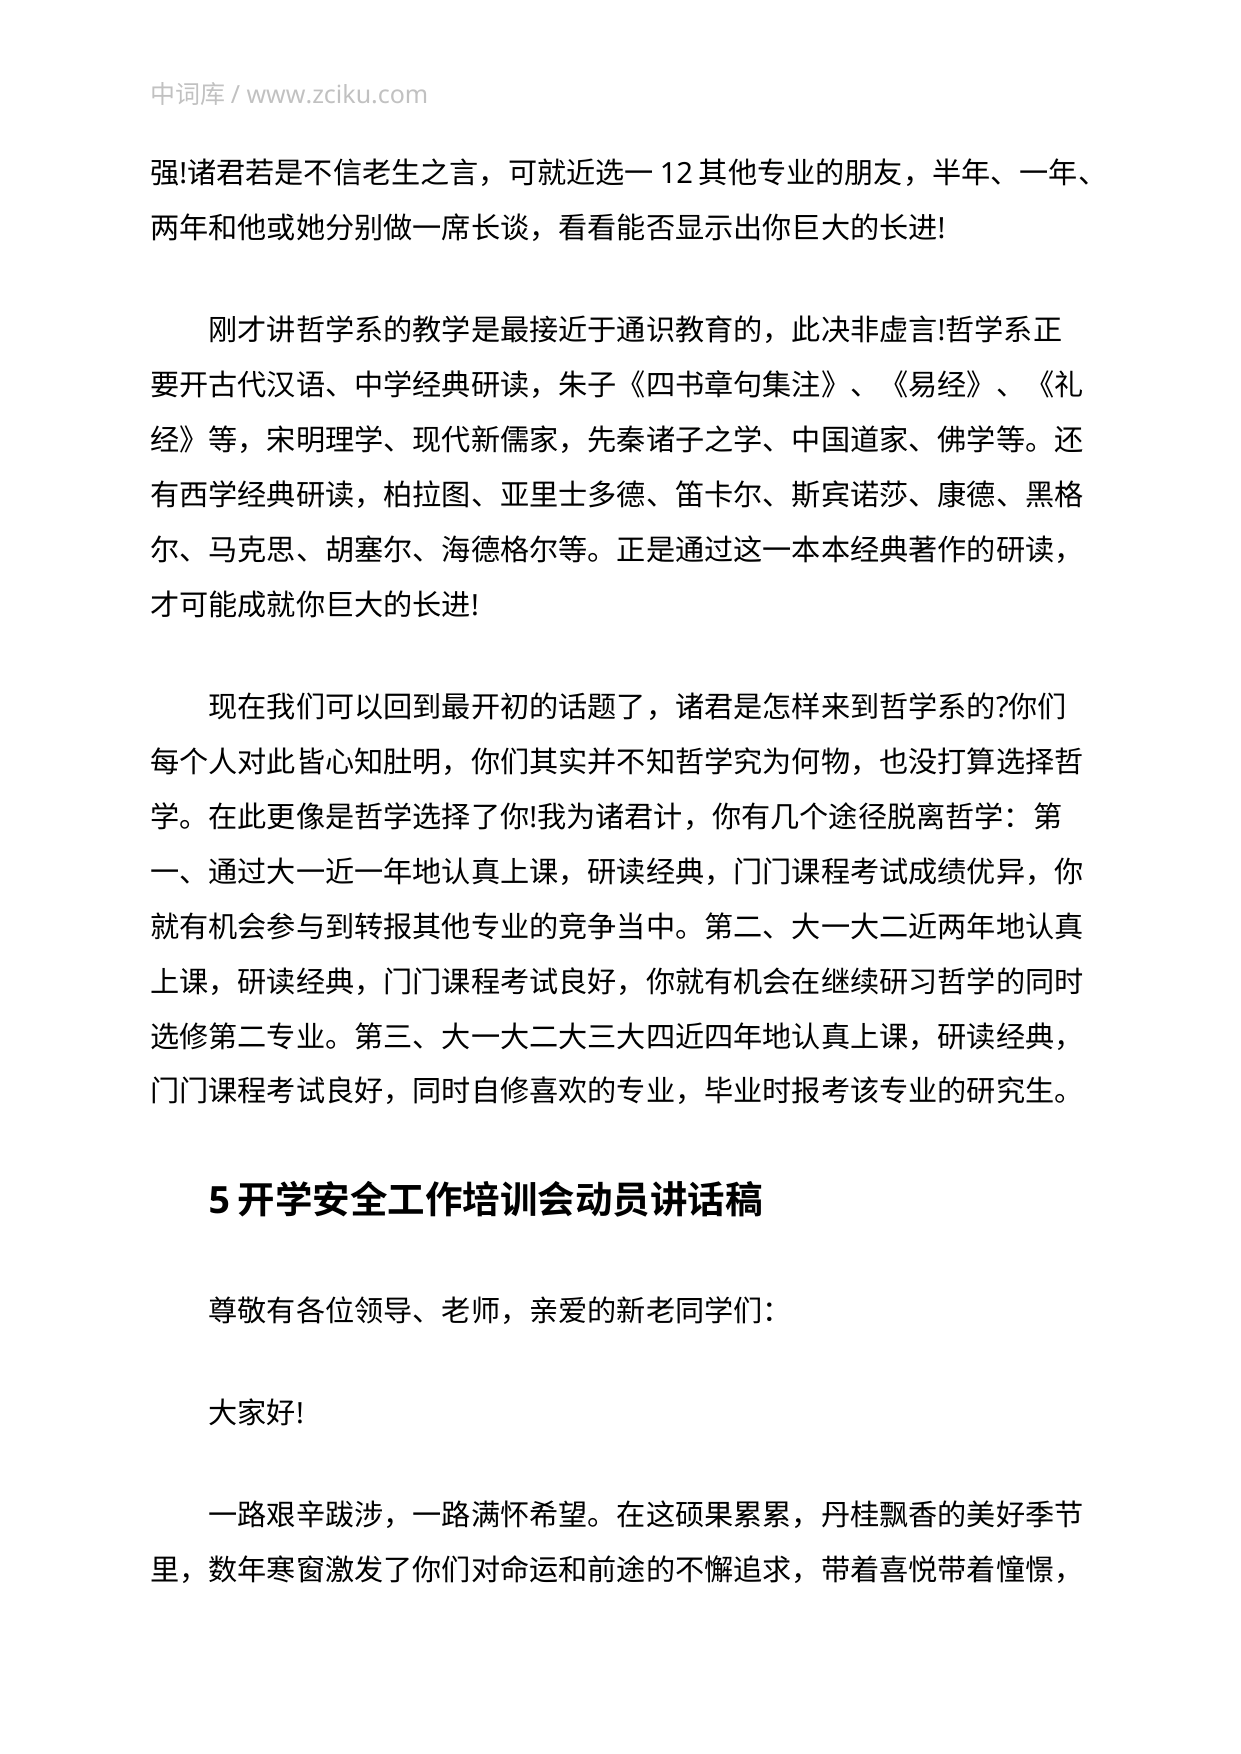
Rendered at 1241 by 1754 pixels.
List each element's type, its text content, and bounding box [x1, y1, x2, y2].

text 尊敬有各位领导、老师，亲爱的新老同学们： [150, 1287, 1090, 1330]
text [150, 150, 1090, 247]
text 现在我们可以回到最开初的话题了，诸君是怎样来到哲学系的?你们每个人对此皆心知肚明，你们其实并不知哲学究为何物，也没打算选择哲学。在此更像是哲学选择了你!我为诸君计，你有几个途径脱离哲学：第一、通过大一近一年地认真上课，研读经典，门门课程考试成绩优异，你就有机会参与到转报其他专业的竞争当中。第二、大一大二近两年地认真上课，研读经典，门门课程考试良好，你就有机会在继续研习哲学的同时选修第二专业。第三、大一大二大三大四近四年地认真上课，研读经典，门门课程考试良好，同时自修喜欢的专业，毕业时报考该专业的研究生。 [150, 683, 1090, 1110]
text 刚才讲哲学系的教学是最接近于通识教育的，此决非虚言!哲学系正要开古代汉语、中学经典研读，朱子《四书章句集注》、《易经》、《礼经》等，宋明理学、现代新儒家，先秦诸子之学、中国道家、佛学等。还有西学经典研读，柏拉图、亚里士多德、笛卡尔、斯宾诺莎、康德、黑格尔、马克思、胡塞尔、海德格尔等。正是通过这一本本经典著作的研读，才可能成就你巨大的长进! [150, 307, 1090, 624]
text 5开学安全工作培训会动员讲话稿 [150, 1170, 1090, 1224]
text 大家好! [150, 1389, 1090, 1432]
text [150, 1491, 1090, 1588]
